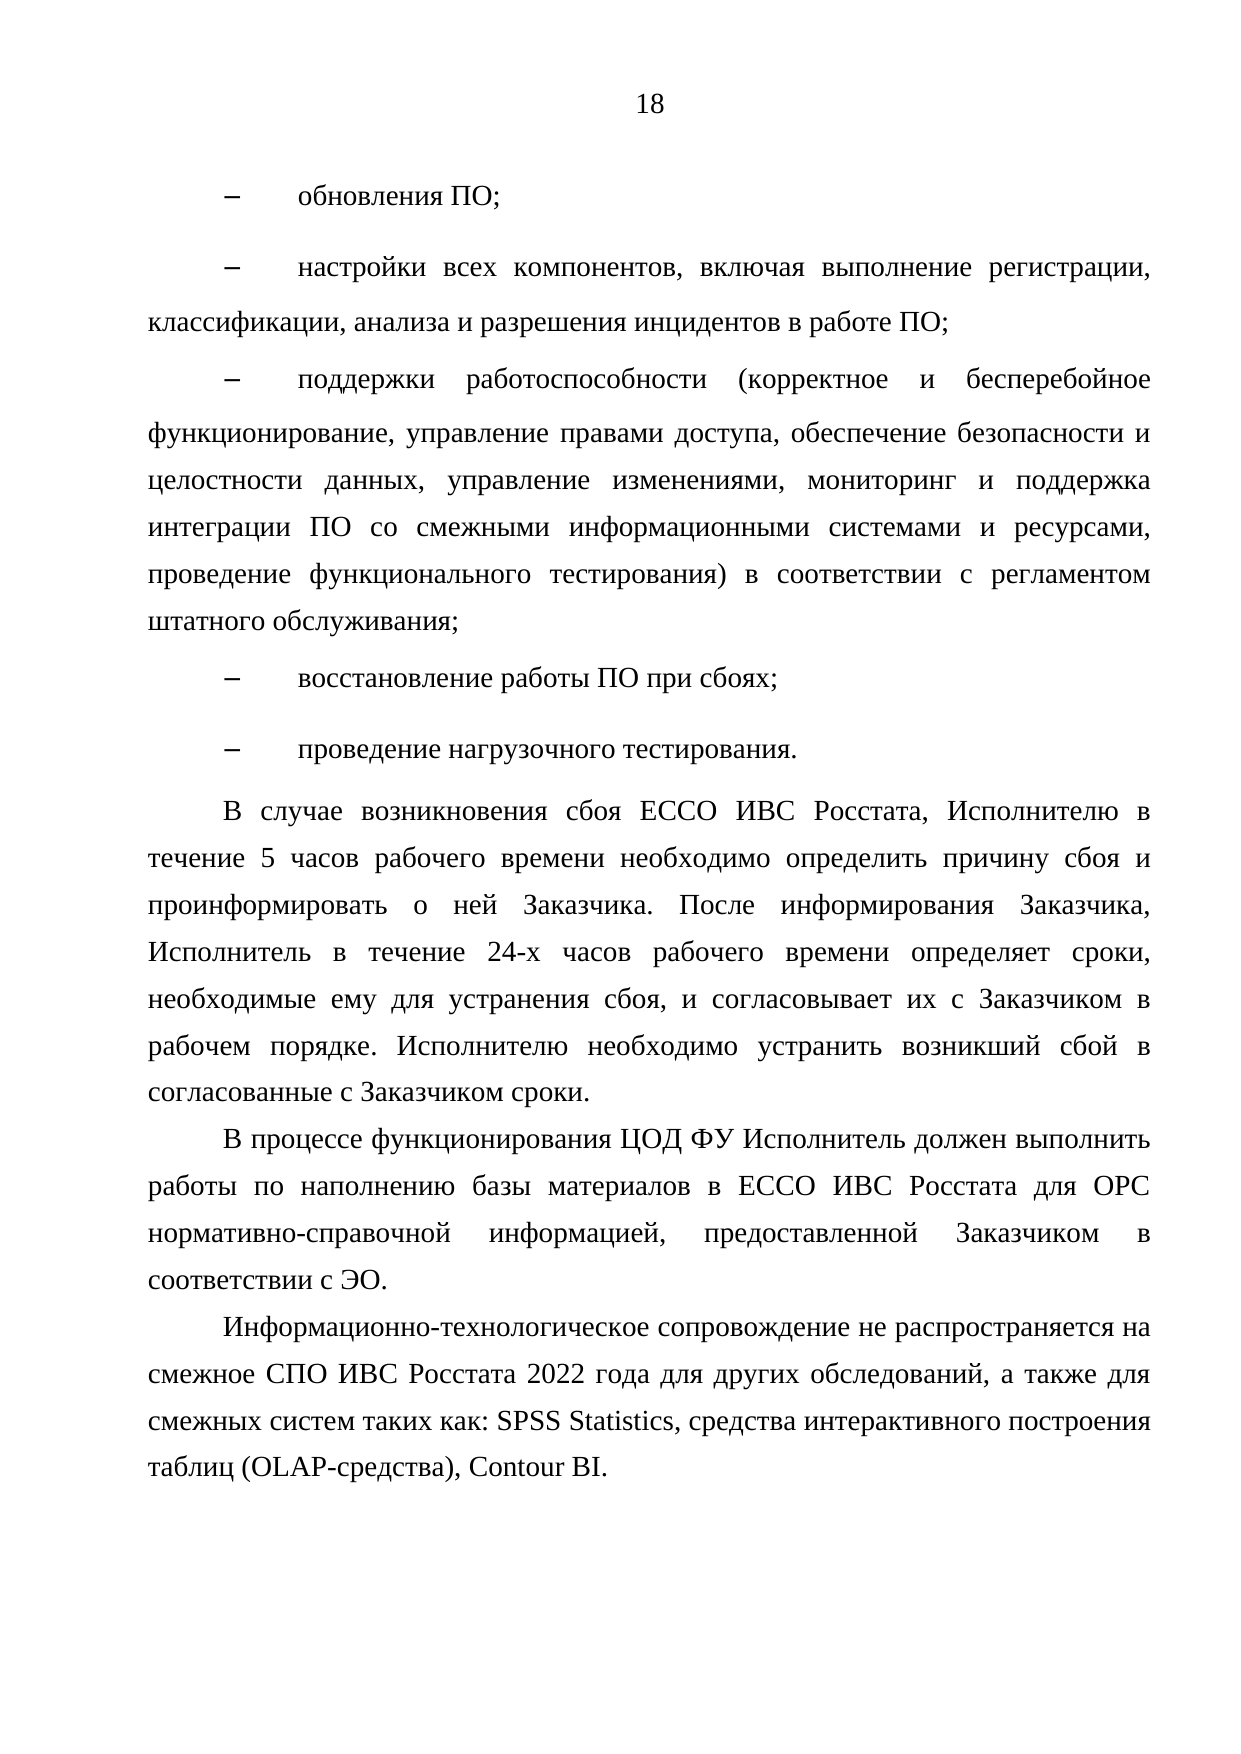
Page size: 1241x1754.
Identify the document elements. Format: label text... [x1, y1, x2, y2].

text В процессе функционирования ЦОД ФУ Исполнитель должен выполнить работы по наполнению базы материалов в ЕССО ИВС Росстата для ОРС нормативно-справочной информацией, предоставленной Заказчиком в соответствии с ЭО. [148, 1121, 1152, 1296]
list восстановление работы ПО при сбоях; [148, 650, 1152, 701]
list проведение нагрузочного тестирования. [148, 722, 1152, 773]
text Информационно-технологическое сопровождение не распространяется на смежное СПО ИВС Росстата 2022 года для других обследований, а также для смежных систем таких как: SPSS Statistics, средства интерактивного построения таблиц (OLAP-средства), Contour BI. [148, 1309, 1152, 1483]
text В случае возникновения сбоя ЕССО ИВС Росстата, Исполнителю в течение 5 часов рабочего времени необходимо определить причину сбоя и проинформировать о ней Заказчика. После информирования Заказчика, Исполнитель в течение 24-х часов рабочего времени определяет сроки, необходимые ему для устранения сбоя, и согласовывает их с Заказчиком в рабочем порядке. Исполнителю необходимо устранить возникший сбой в согласованные с Заказчиком сроки. [148, 793, 1152, 1108]
list настройки всех компонентов, включая выполнение регистрации, классификации, анализа и разрешения инцидентов в работе ПО; [148, 239, 1152, 338]
list поддержки работоспособности (корректное и бесперебойное функционирование, управление правами доступа, обеспечение безопасности и целостности данных, управление изменениями, мониторинг и поддержка интеграции ПО со смежными информационными системами и ресурсами, проведение функционального тестирования) в соответствии с регламентом штатного обслуживания; [148, 351, 1152, 637]
list обновления ПО; [148, 168, 1152, 219]
